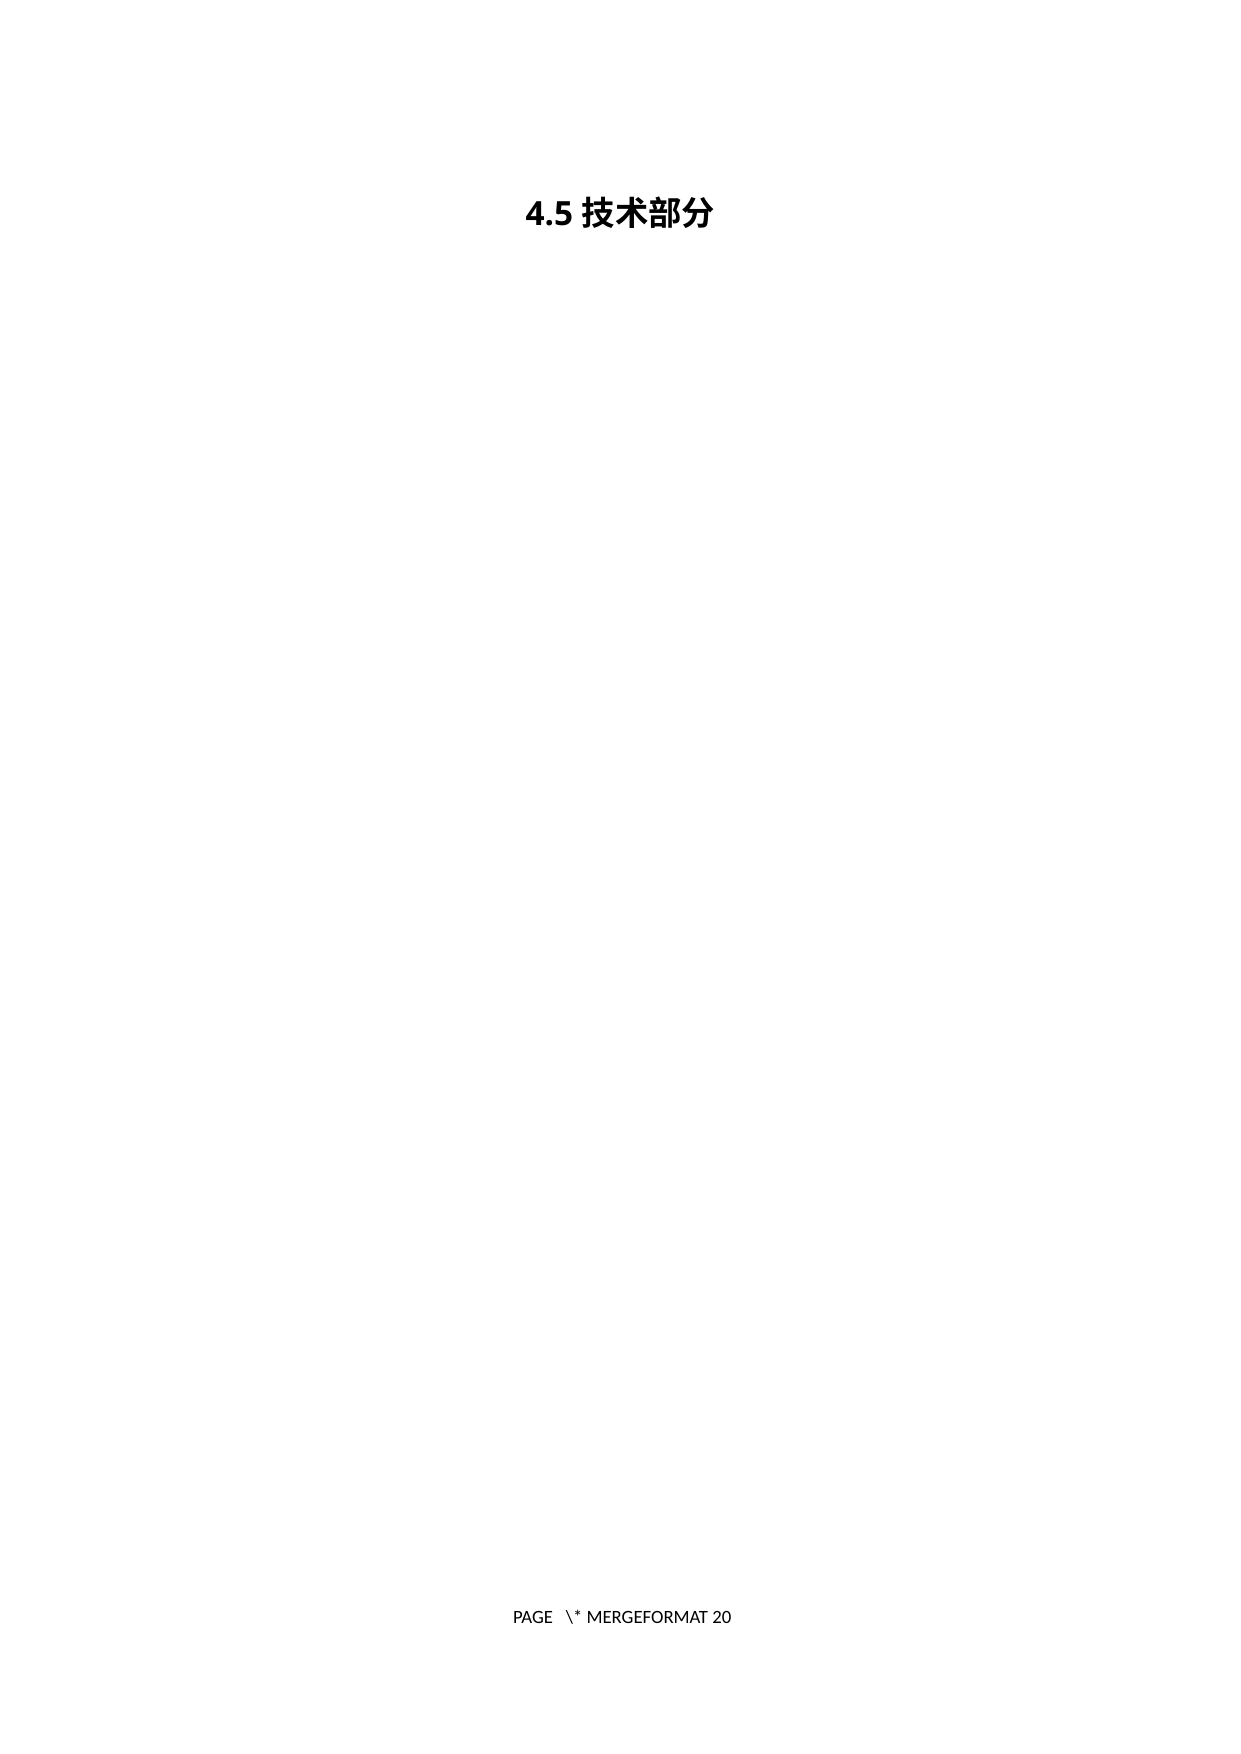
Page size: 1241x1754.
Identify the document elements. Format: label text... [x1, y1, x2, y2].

text 4.5 技术部分 [150, 187, 1090, 236]
